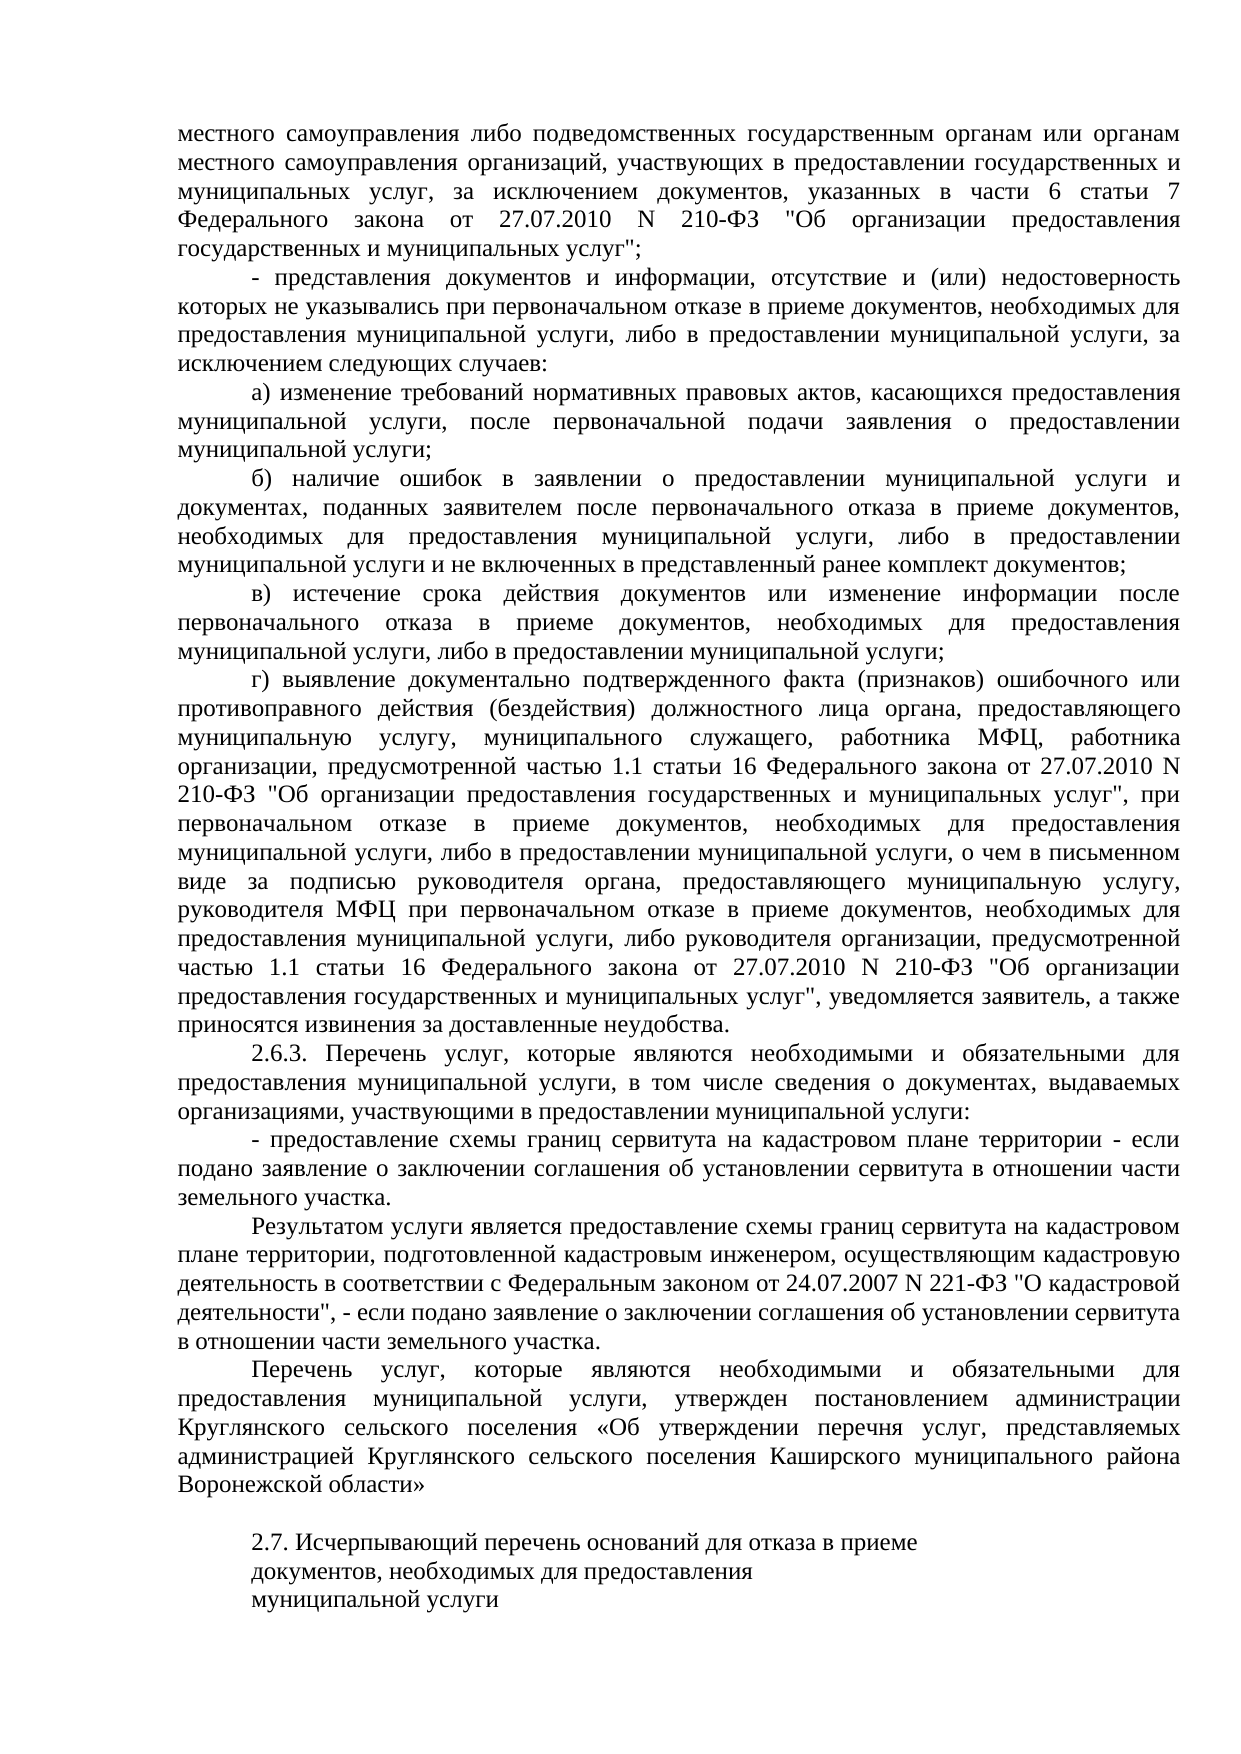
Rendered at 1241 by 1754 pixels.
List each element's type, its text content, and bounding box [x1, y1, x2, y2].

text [177, 118, 1181, 262]
text документов, необходимых для предоставления [177, 1556, 1181, 1584]
text а) изменение требований нормативных правовых актов, касающихся предоставления муниципальной услуги, после первоначальной подачи заявления о предоставлении муниципальной услуги; [177, 377, 1181, 463]
text б) наличие ошибок в заявлении о предоставлении муниципальной услуги и документах, поданных заявителем после первоначального отказа в приеме документов, необходимых для предоставления муниципальной услуги, либо в предоставлении муниципальной услуги и не включенных в представленный ранее комплект документов; [177, 463, 1181, 578]
text г) выявление документально подтвержденного факта (признаков) ошибочного или противоправного действия (бездействия) должностного лица органа, предоставляющего муниципальную услугу, муниципального служащего, работника МФЦ, работника организации, предусмотренной частью 1.1 статьи 16 Федерального закона от 27.07.2010 N 210-ФЗ "Об организации предоставления государственных и муниципальных услуг", при первоначальном отказе в приеме документов, необходимых для предоставления муниципальной услуги, либо в предоставлении муниципальной услуги, о чем в письменном виде за подписью руководителя органа, предоставляющего муниципальную услугу, руководителя МФЦ при первоначальном отказе в приеме документов, необходимых для предоставления муниципальной услуги, либо руководителя организации, предусмотренной частью 1.1 статьи 16 Федерального закона от 27.07.2010 N 210-ФЗ "Об организации предоставления государственных и муниципальных услуг", уведомляется заявитель, а также приносятся извинения за доставленные неудобства. [177, 664, 1181, 1038]
text муниципальной услуги [177, 1584, 1181, 1613]
text в) истечение срока действия документов или изменение информации после первоначального отказа в приеме документов, необходимых для предоставления муниципальной услуги, либо в предоставлении муниципальной услуги; [177, 578, 1181, 664]
text 2.7. Исчерпывающий перечень оснований для отказа в приеме [177, 1527, 1181, 1556]
text Перечень услуг, которые являются необходимыми и обязательными для предоставления муниципальной услуги, утвержден постановлением администрации Круглянского сельского поселения «Об утверждении перечня услуг, представляемых администрацией Круглянского сельского поселения Каширского муниципального района Воронежской области» [177, 1354, 1181, 1498]
text - представления документов и информации, отсутствие и (или) недостоверность которых не указывались при первоначальном отказе в приеме документов, необходимых для предоставления муниципальной услуги, либо в предоставлении муниципальной услуги, за исключением следующих случаев: [177, 262, 1181, 377]
text Результатом услуги является предоставление схемы границ сервитута на кадастровом плане территории, подготовленной кадастровым инженером, осуществляющим кадастровую деятельность в соответствии с Федеральным законом от 24.07.2007 N 221-ФЗ "О кадастровой деятельности", - если подано заявление о заключении соглашения об установлении сервитута в отношении части земельного участка. [177, 1211, 1181, 1354]
text 2.6.3. Перечень услуг, которые являются необходимыми и обязательными для предоставления муниципальной услуги, в том числе сведения о документах, выдаваемых организациями, участвующими в предоставлении муниципальной услуги: [177, 1038, 1181, 1124]
text - предоставление схемы границ сервитута на кадастровом плане территории - если подано заявление о заключении соглашения об установлении сервитута в отношении части земельного участка. [177, 1124, 1181, 1211]
